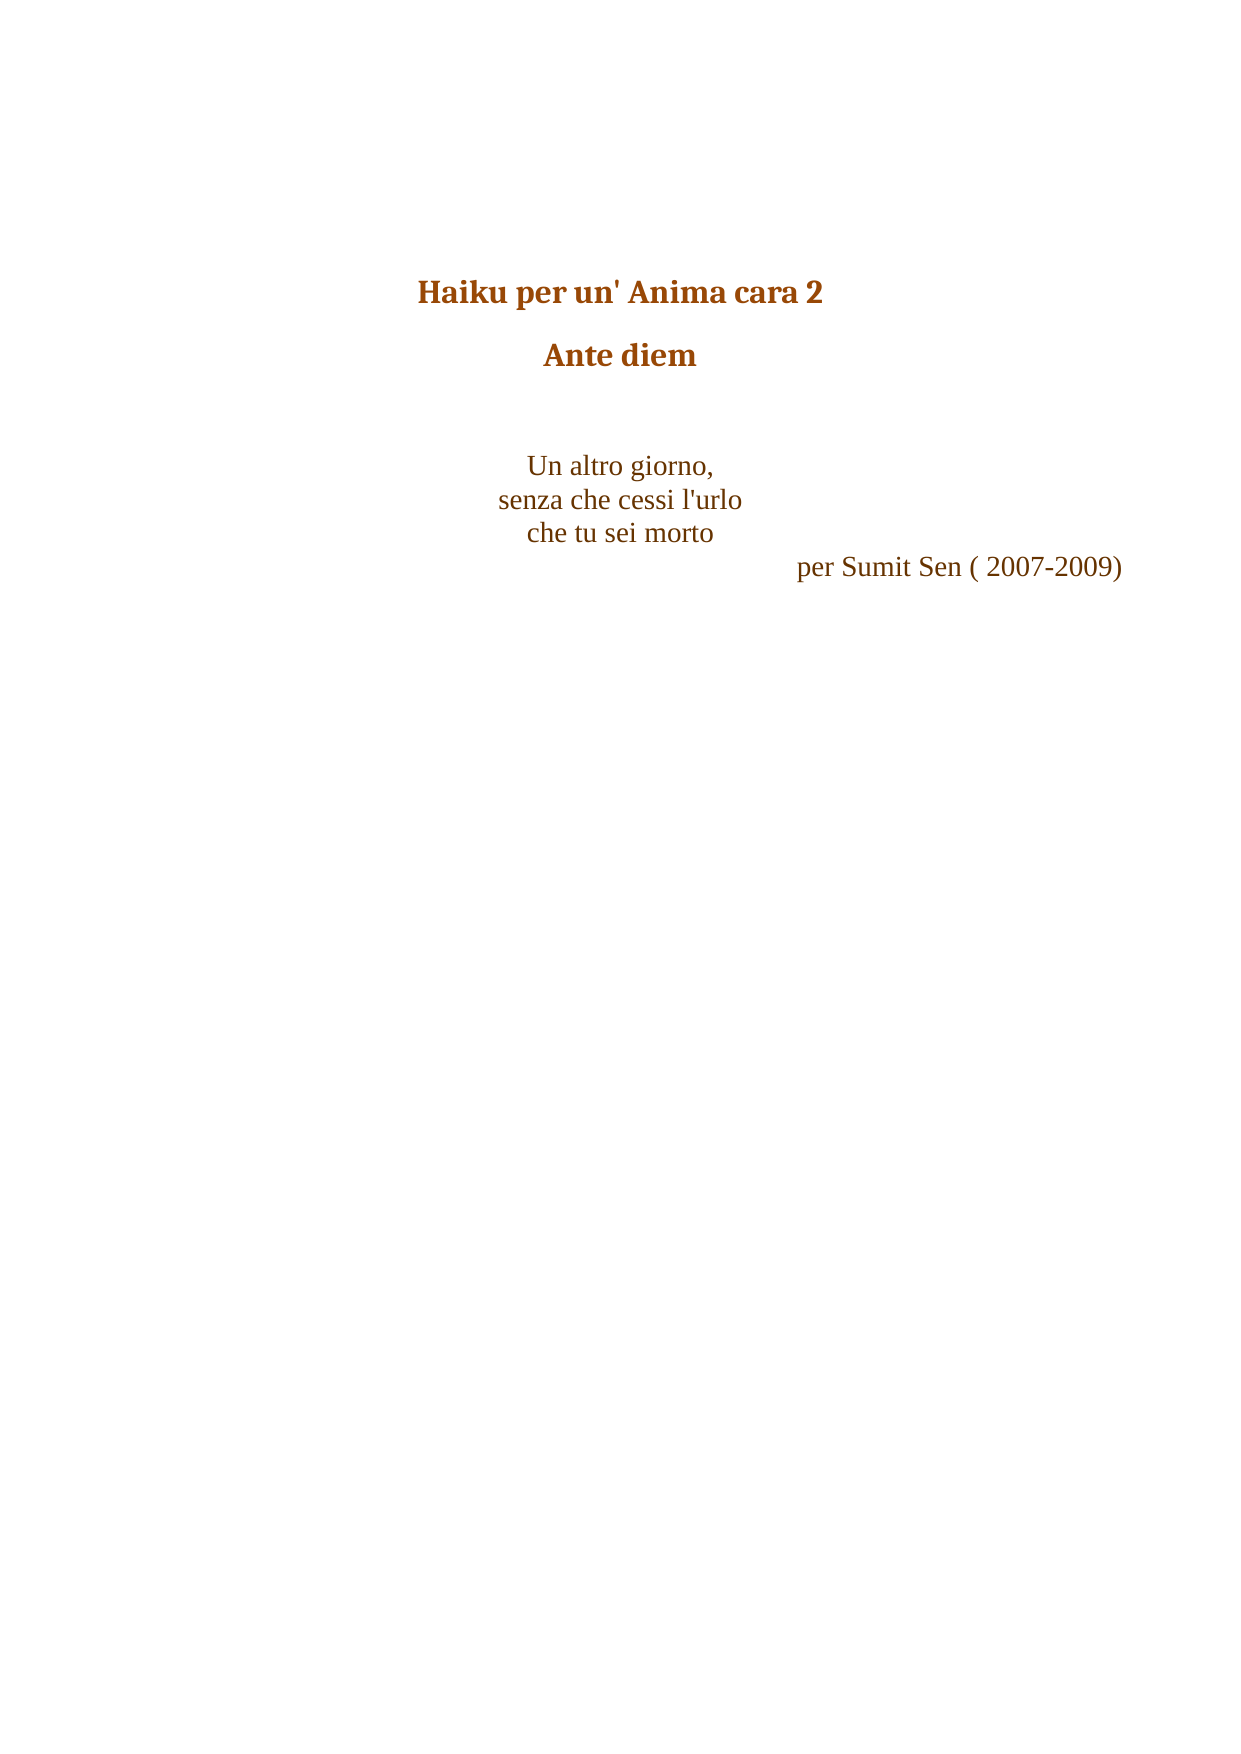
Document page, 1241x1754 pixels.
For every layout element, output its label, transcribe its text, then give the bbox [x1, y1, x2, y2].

text per Sumit Sen ( 2007-2009) [118, 549, 1122, 582]
text che tu sei morto [118, 515, 1122, 549]
text Un altro giorno, [118, 448, 1122, 482]
title Ante diem [118, 337, 1122, 375]
title Haiku per un' Anima cara 2 [118, 273, 1122, 312]
text senza che cessi l'urlo [118, 482, 1122, 515]
